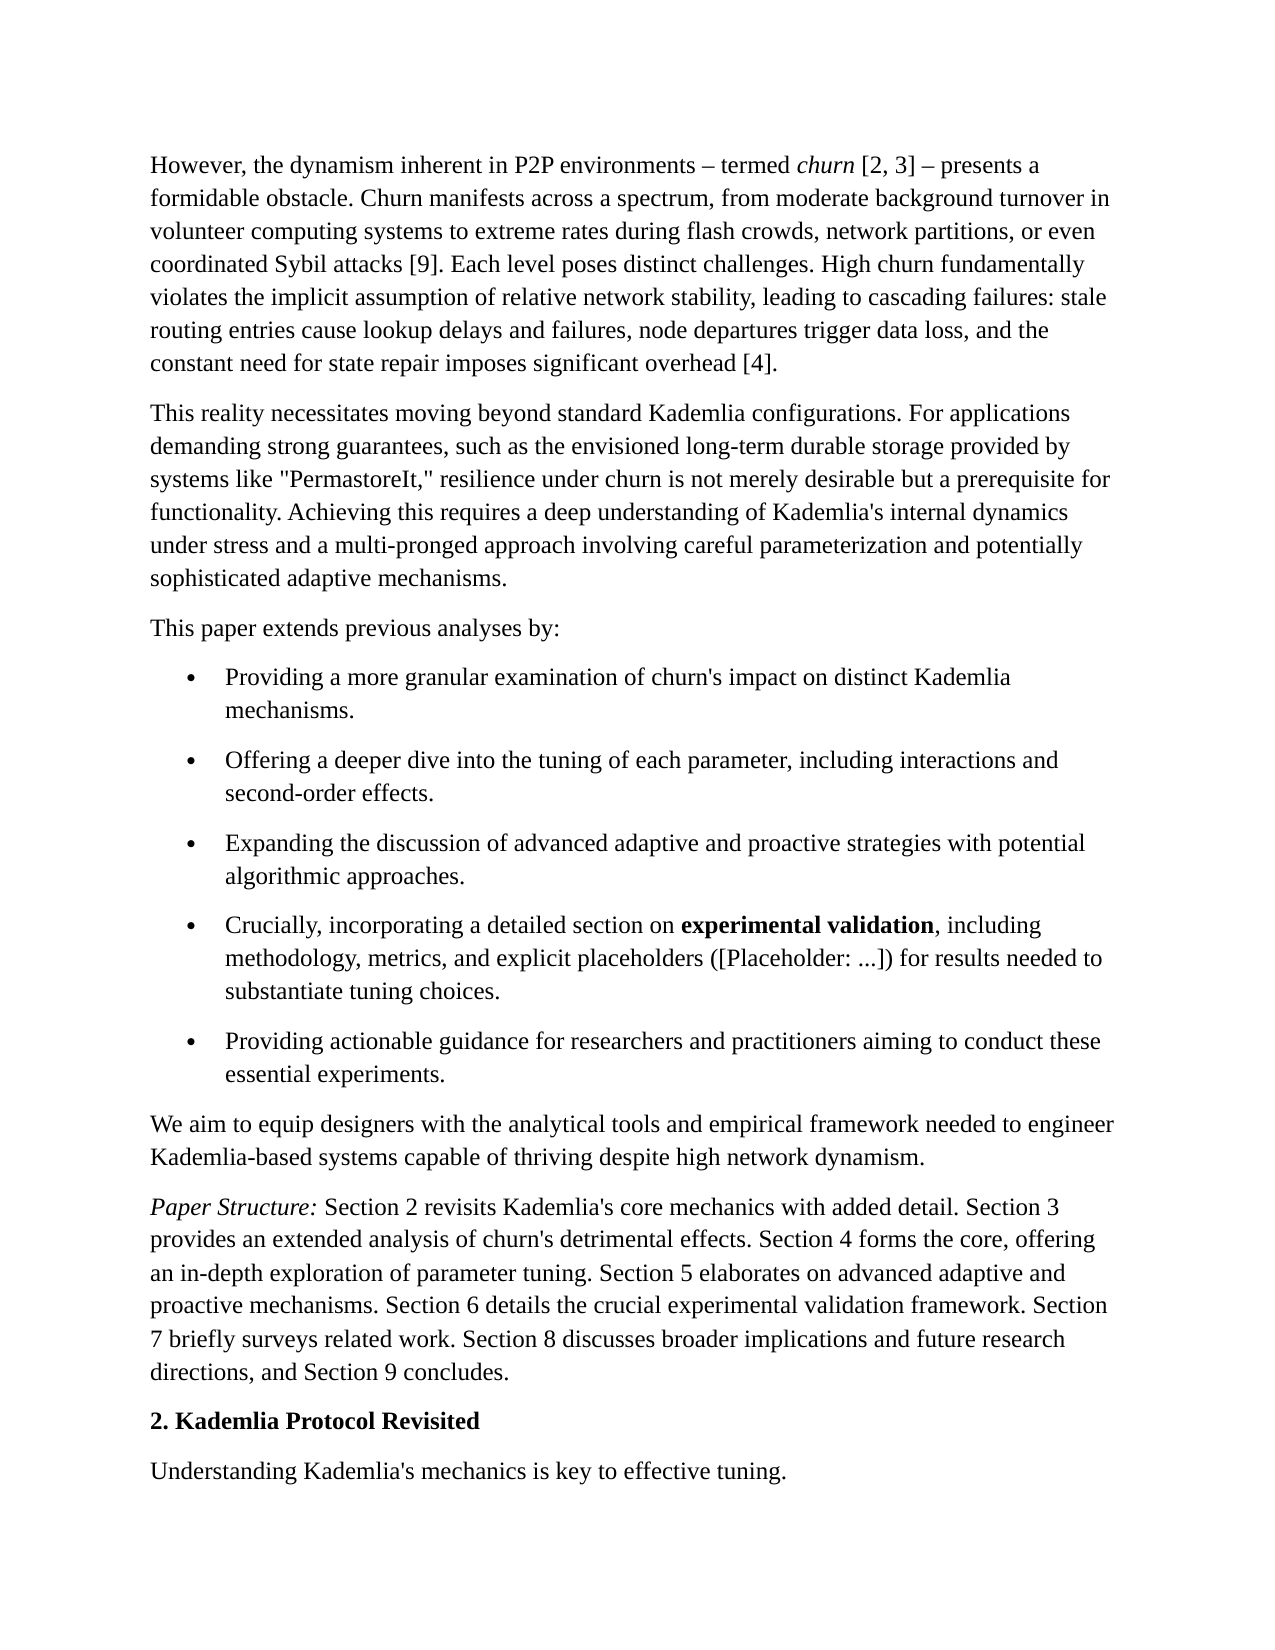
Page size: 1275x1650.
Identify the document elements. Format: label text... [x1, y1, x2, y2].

list Expanding the discussion of advanced adaptive and proactive strategies with potential algorithmic approaches. [187, 828, 1125, 889]
list Offering a deeper dive into the tuning of each parameter, including interactions and second-order effects. [187, 745, 1125, 807]
text This paper extends previous analyses by: [150, 613, 1125, 641]
text This reality necessitates moving beyond standard Kademlia configurations. For applications demanding strong guarantees, such as the envisioned long-term durable storage provided by systems like "PermastoreIt," resilience under churn is not merely desirable but a prerequisite for functionality. Achieving this requires a deep understanding of Kademlia's internal dynamics under stress and a multi-pronged approach involving careful parameterization and potentially sophisticated adaptive mechanisms. [150, 398, 1125, 592]
list Crucially, incorporating a detailed section on experimental validation, including methodology, metrics, and explicit placeholders ([Placeholder: ...]) for results needed to substantiate tuning choices. [187, 910, 1125, 1005]
list Providing a more granular examination of churn's impact on distinct Kademlia mechanisms. [187, 662, 1125, 724]
list Providing actionable guidance for researchers and practitioners aiming to conduct these essential experiments. [187, 1026, 1125, 1088]
text Understanding Kademlia's mechanics is key to effective tuning. [150, 1456, 1125, 1485]
text 2. Kademlia Protocol Revisited [150, 1406, 1125, 1435]
text Paper Structure: Section 2 revisits Kademlia's core mechanics with added detail. Section 3 provides an extended analysis of churn's detrimental effects. Section 4 forms the core, offering an in-depth exploration of parameter tuning. Section 5 elaborates on advanced adaptive and proactive mechanisms. Section 6 details the crucial experimental validation framework. Section 7 briefly surveys related work. Section 8 discusses broader implications and future research directions, and Section 9 concludes. [150, 1192, 1125, 1385]
text However, the dynamism inherent in P2P environments – termed churn [2, 3] – presents a formidable obstacle. Churn manifests across a spectrum, from moderate background turnover in volunteer computing systems to extreme rates during flash crowds, network partitions, or even coordinated Sybil attacks [9]. Each level poses distinct challenges. High churn fundamentally violates the implicit assumption of relative network stability, leading to cascading failures: stale routing entries cause lookup delays and failures, node departures trigger data loss, and the constant need for state repair imposes significant overhead [4]. [150, 150, 1125, 377]
text We aim to equip designers with the analytical tools and empirical framework needed to engineer Kademlia-based systems capable of thriving despite high network dynamism. [150, 1109, 1125, 1171]
